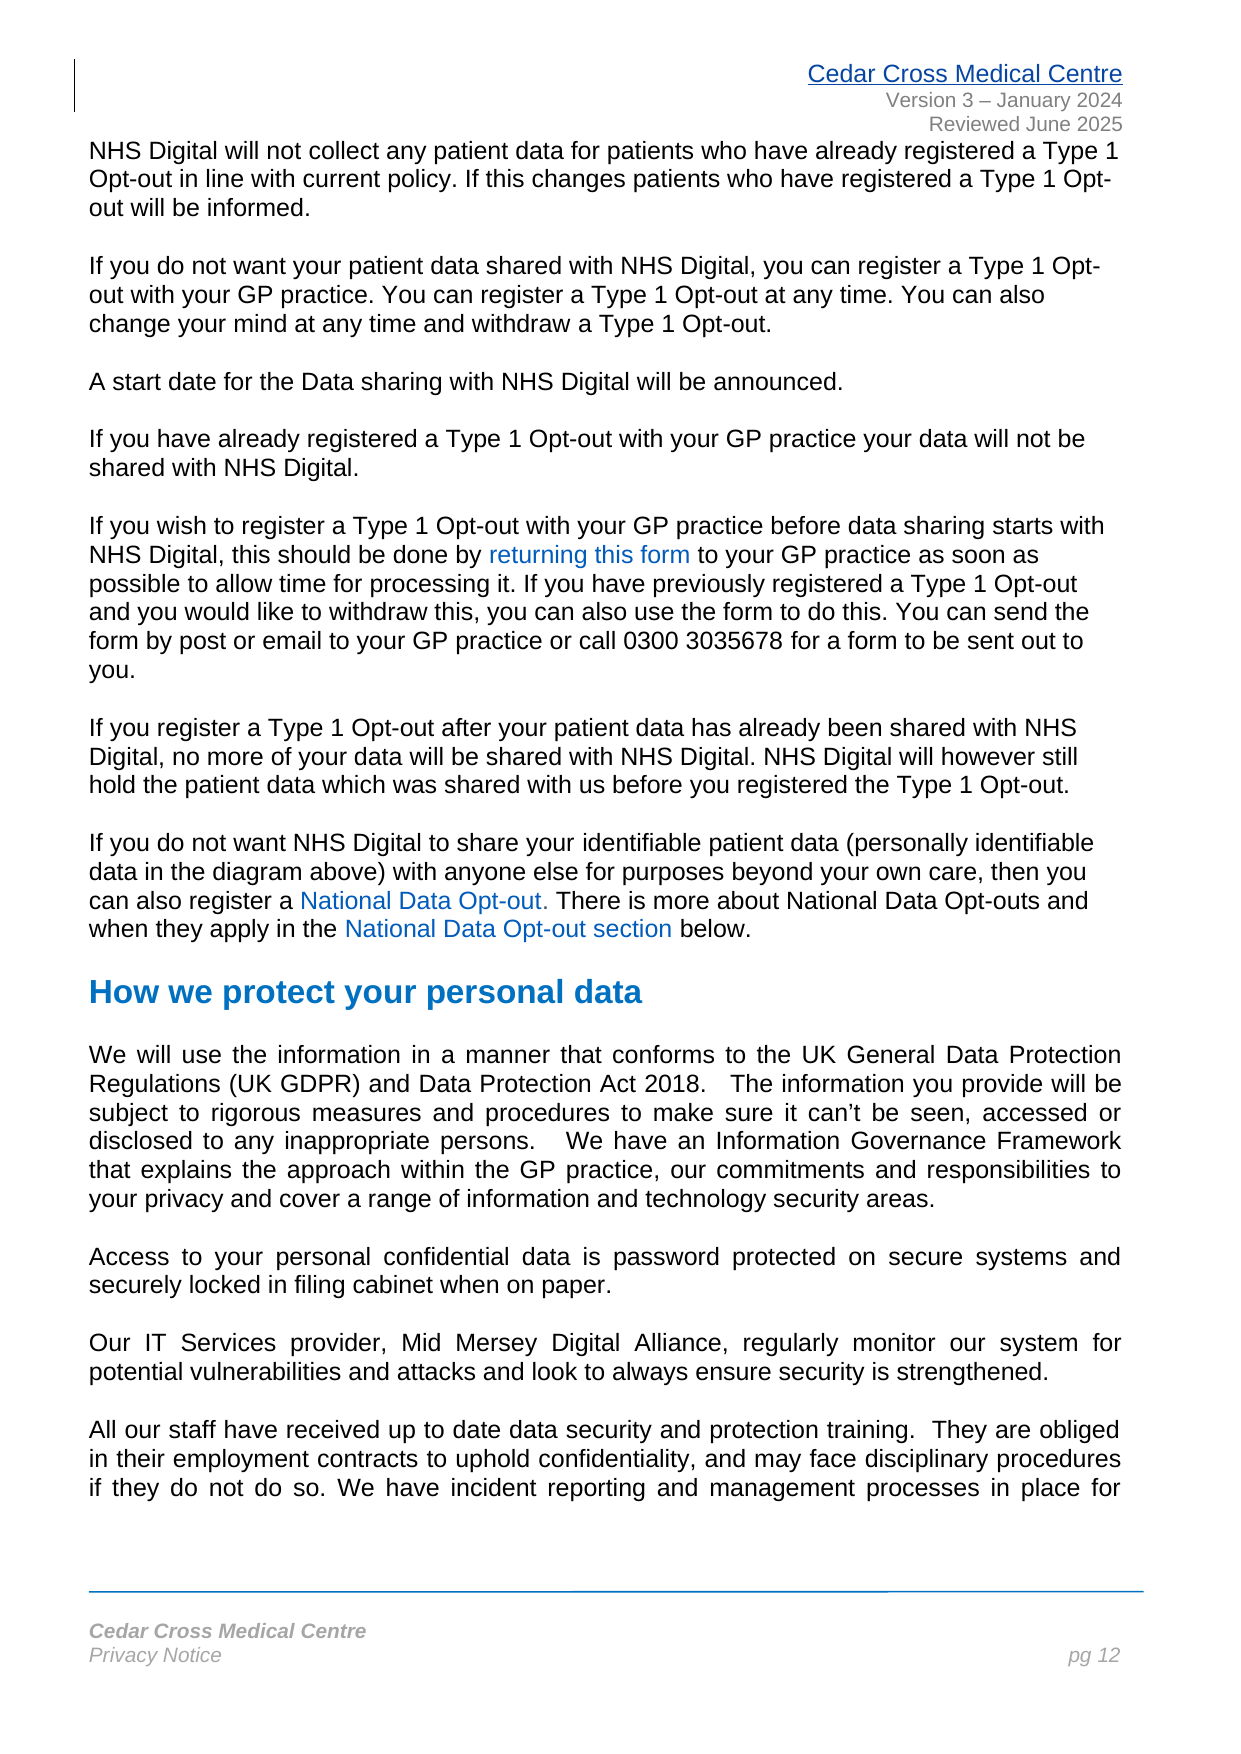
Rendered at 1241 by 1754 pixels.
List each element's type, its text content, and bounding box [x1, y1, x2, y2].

text Access to your personal confidential data is password protected on secure systems and securely locked in filing cabinet when on paper. [89, 1242, 1123, 1299]
text If you do not want NHS Digital to share your identifiable patient data (personally identifiable data in the diagram above) with anyone else for purposes beyond your own care, then you can also register a National Data Opt-out. There is more about National Data Opt-outs and when they apply in the National Data Opt-out section below. [89, 828, 1123, 943]
text If you do not want your patient data shared with NHS Digital, you can register a Type 1 Opt-out with your GP practice. You can register a Type 1 Opt-out at any time. You can also change your mind at any time and withdraw a Type 1 Opt-out. [89, 251, 1123, 337]
text Our IT Services provider, Mid Mersey Digital Alliance, regularly monitor our system for potential vulnerabilities and attacks and look to always ensure security is strengthened. [89, 1328, 1123, 1386]
text If you have already registered a Type 1 Opt-out with your GP practice your data will not be shared with NHS Digital. [89, 424, 1123, 482]
text If you wish to register a Type 1 Opt-out with your GP practice before data sharing starts with NHS Digital, this should be done by returning this form to your GP practice as soon as possible to allow time for processing it. If you have previously registered a Type 1 Opt-out and you would like to withdraw this, you can also use the form to do this. You can send the form by post or email to your GP practice or call 0300 3035678 for a form to be sent out to you. [89, 511, 1123, 684]
text A start date for the Data sharing with NHS Digital will be announced. [89, 367, 1123, 395]
text If you register a Type 1 Opt-out after your patient data has already been shared with NHS Digital, no more of your data will be shared with NHS Digital. NHS Digital will however still hold the patient data which was shared with us before you registered the Type 1 Opt-out. [89, 713, 1123, 799]
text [89, 1415, 1123, 1501]
text We will use the information in a manner that conforms to the UK General Data Protection Regulations (UK GDPR) and Data Protection Act 2018. The information you provide will be subject to rigorous measures and procedures to make sure it can’t be seen, accessed or disclosed to any inappropriate persons. We have an Information Governance Framework that explains the approach within the GP practice, our commitments and responsibilities to your privacy and cover a range of information and technology security areas. [89, 1040, 1123, 1212]
text NHS Digital will not collect any patient data for patients who have already registered a Type 1 Opt-out in line with current policy. If this changes patients who have registered a Type 1 Opt-out will be informed. [89, 136, 1123, 222]
text How we protect your personal data [89, 972, 1123, 1011]
